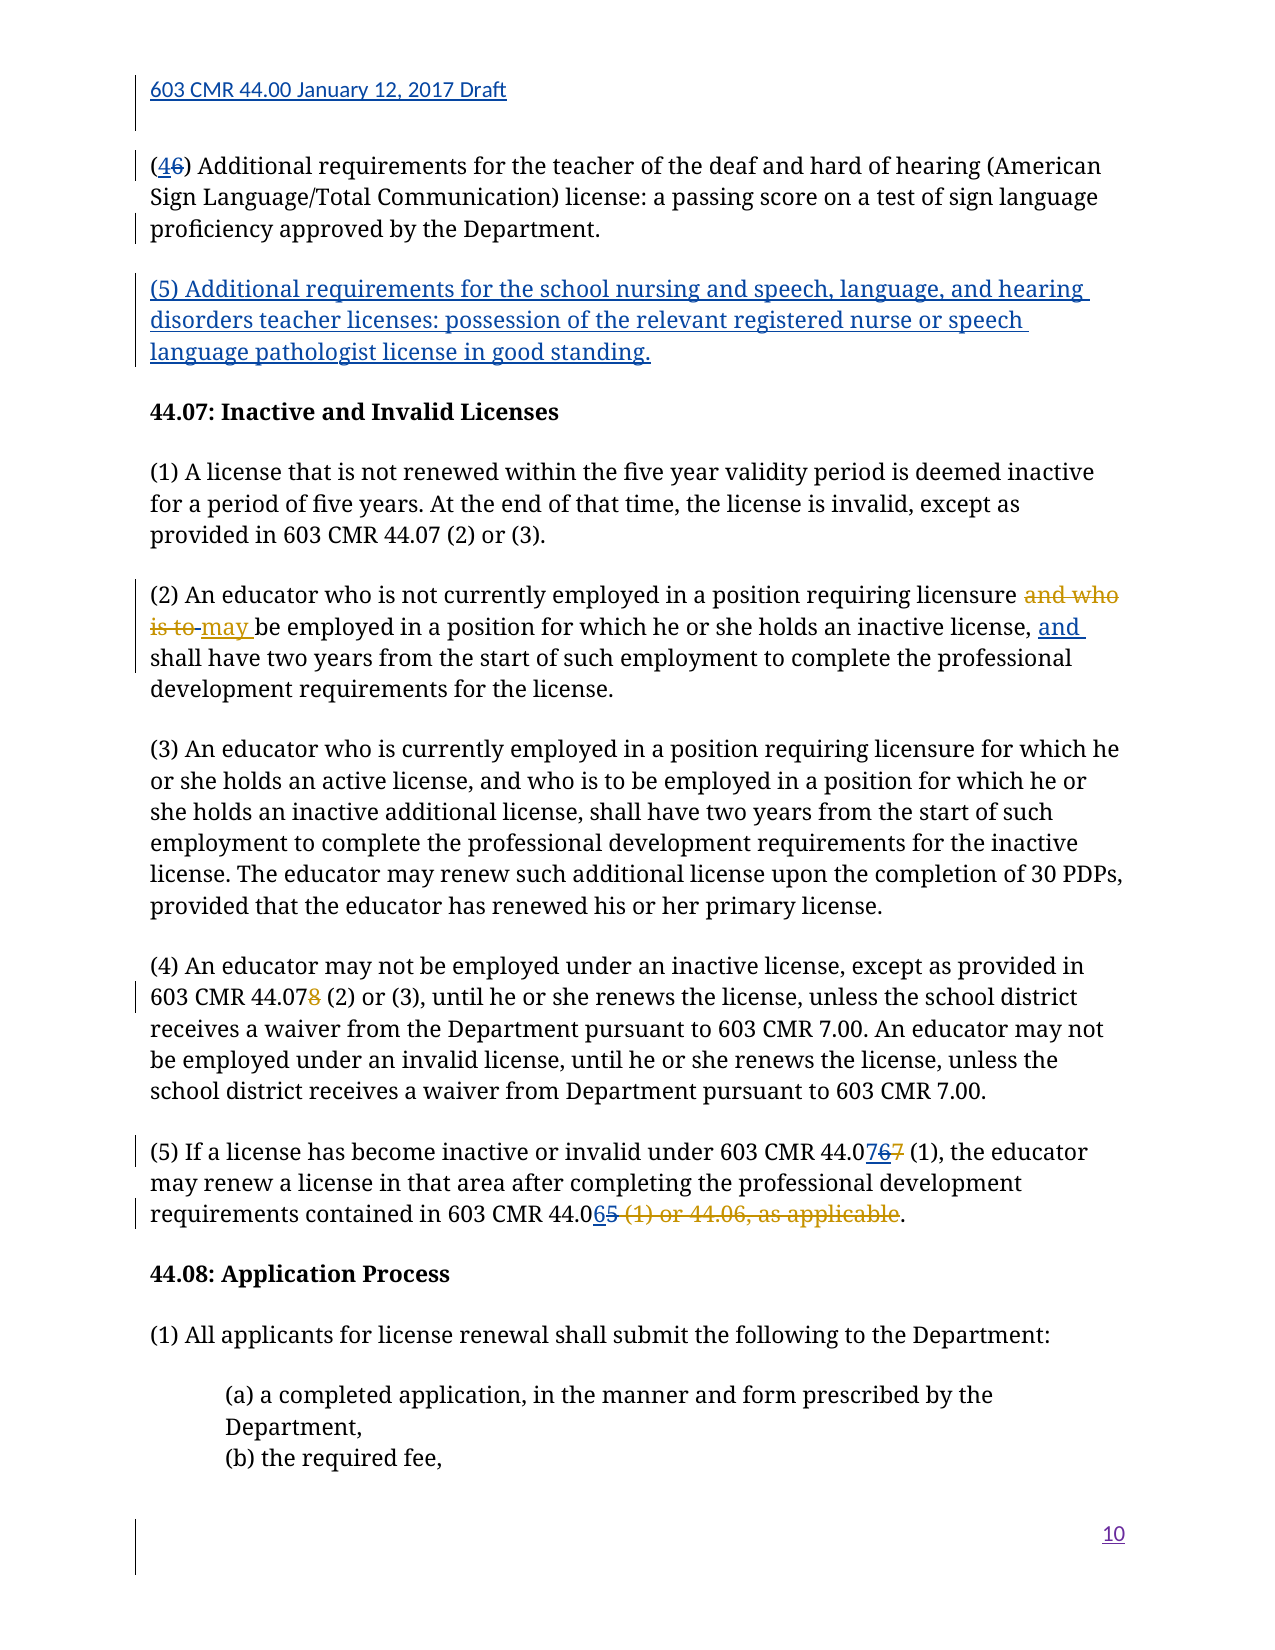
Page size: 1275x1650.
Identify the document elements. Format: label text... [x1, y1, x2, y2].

text () Additional requirements for the teacher of the deaf and hard of hearing (American Sign Language/Total Communication) license: a passing score on a test of sign language proficiency approved by the Department. [150, 150, 1125, 244]
text (b) the required fee, [225, 1442, 1125, 1473]
text (3) An educator who is currently employed in a position requiring licensure for which he or she holds an active license, and who is to be employed in a position for which he or she holds an inactive additional license, shall have two years from the start of such employment to complete the professional development requirements for the inactive license. The educator may renew such additional license upon the completion of 30 PDPs, provided that the educator has renewed his or her primary license. [150, 733, 1125, 921]
text 44.07: Inactive and Invalid Licenses [150, 396, 1125, 427]
text (4) An educator may not be employed under an inactive license, except as provided in 603 CMR 44.07 (2) or (3), until he or she renews the license, unless the school district receives a waiver from the Department pursuant to 603 CMR 7.00. An educator may not be employed under an invalid license, until he or she renews the license, unless the school district receives a waiver from Department pursuant to 603 CMR 7.00. [150, 950, 1125, 1106]
text (a) a completed application, in the manner and form prescribed by the Department, [225, 1379, 1125, 1442]
text 44.08: Application Process [150, 1258, 1125, 1289]
text (5) If a license has become inactive or invalid under 603 CMR 44.0 (1), the educator may renew a license in that area after completing the professional development requirements contained in 603 CMR 44.0. [150, 1135, 1125, 1229]
text (1) All applicants for license renewal shall submit the following to the Department: [150, 1319, 1125, 1350]
text (2) An educator who is not currently employed in a position requiring licensure be employed in a position for which he or she holds an inactive license, shall have two years from the start of such employment to complete the professional development requirements for the license. [150, 579, 1125, 704]
text (1) A license that is not renewed within the five year validity period is deemed inactive for a period of five years. At the end of that time, the license is invalid, except as provided in 603 CMR 44.07 (2) or (3). [150, 456, 1125, 550]
